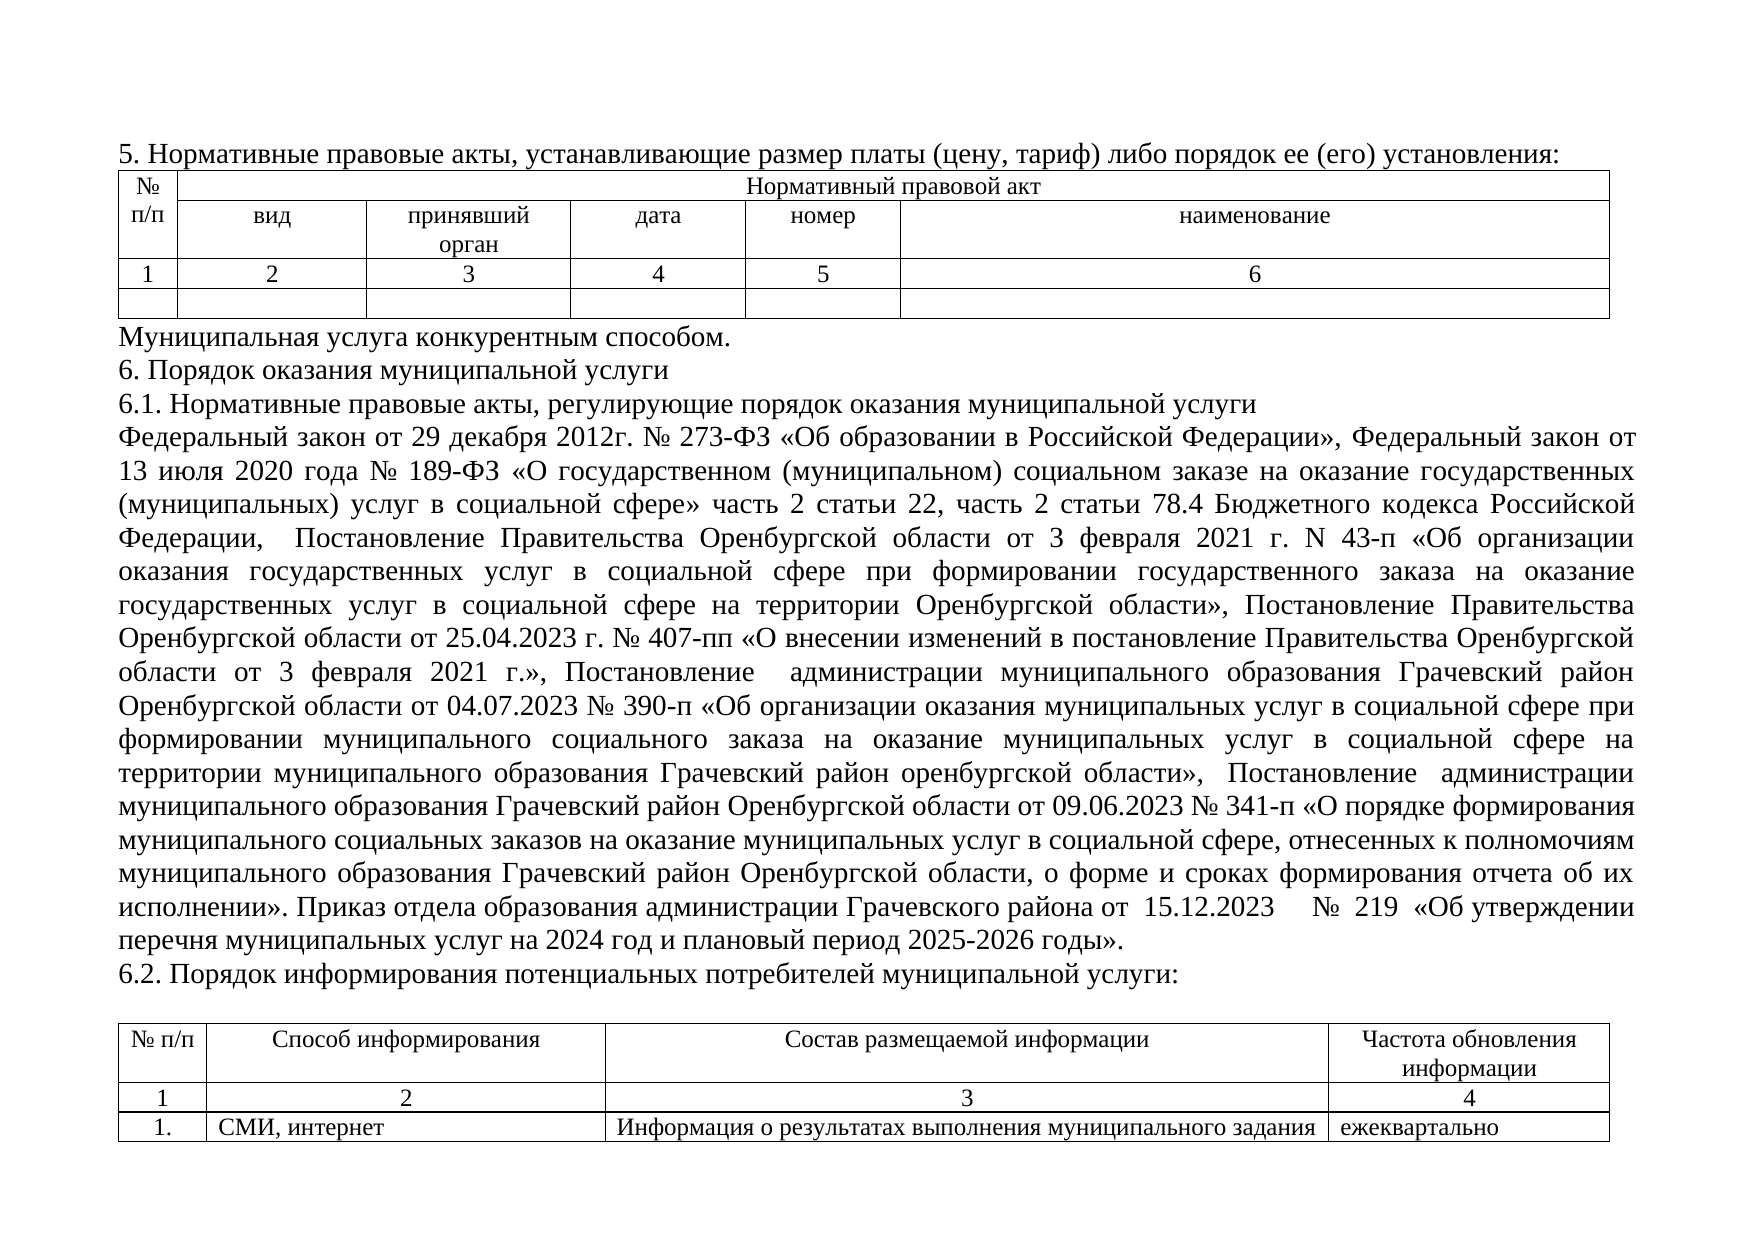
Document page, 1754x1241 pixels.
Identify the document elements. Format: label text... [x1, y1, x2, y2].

table_header Способ информирования [207, 1024, 605, 1082]
text 6.1. Нормативные правовые акты, регулирующие порядок оказания муниципальной услуги [118, 386, 1636, 419]
table_header № п/п [119, 171, 177, 258]
table_cell принявший орган [367, 201, 570, 258]
table_cell дата [571, 201, 745, 258]
table_cell 1. [119, 1113, 206, 1141]
table_cell 3 [367, 259, 570, 288]
table_header Нормативный правовой акт [178, 171, 1609, 199]
table_header Состав размещаемой информации [606, 1024, 1328, 1082]
table_cell 4 [1329, 1083, 1609, 1111]
table_cell 2 [178, 259, 366, 288]
table_cell [367, 289, 570, 318]
text 5. Нормативные правовые акты, устанавливающие размер платы (цену, тариф) либо порядок ее (его) установления: [118, 136, 1636, 170]
table_cell 3 [606, 1083, 1328, 1111]
table_cell 6 [901, 259, 1609, 288]
table_header № п/п [119, 1024, 206, 1082]
table_cell [178, 289, 366, 318]
table_cell [571, 289, 745, 318]
table_header Частота обновления информации [1329, 1024, 1609, 1082]
text Федеральный закон от 29 декабря 2012г. № 273-ФЗ «Об образовании в Российской Федерации», Федеральный закон от 13 июля 2020 года № 189-ФЗ «О государственном (муниципальном) социальном заказе на оказание государственных (муниципальных) услуг в социальной сфере» часть 2 статьи 22, часть 2 статьи 78.4 Бюджетного кодекса Российской Федерации, Постановление Правительства Оренбургской области от 3 февраля 2021 г. N 43-п «Об организации оказания государственных услуг в социальной сфере при формировании государственного заказа на оказание государственных услуг в социальной сфере на территории Оренбургской области», Постановление Правительства Оренбургской области от 25.04.2023 г. № 407-пп «О внесении изменений в постановление Правительства Оренбургской области от 3 февраля 2021 г.», Постановление администрации муниципального образования Грачевский район Оренбургской области от 04.07.2023 № 390-п «Об организации оказания муниципальных услуг в социальной сфере при формировании муниципального социального заказа на оказание муниципальных услуг в социальной сфере на территории муниципального образования Грачевский район оренбургской области», Постановление администрации муниципального образования Грачевский район Оренбургской области от 09.06.2023 № 341-п «О порядке формирования муниципального социальных заказов на оказание муниципальных услуг в социальной сфере, отнесенных к полномочиям муниципального образования Грачевский район Оренбургской области, о форме и сроках формирования отчета об их исполнении». Приказ отдела образования администрации Грачевского района от 15.12.2023 № 219 «Об утверждении перечня муниципальных услуг на 2024 год и плановый период 2025-2026 годы». [118, 419, 1636, 956]
table_cell 5 [746, 259, 900, 288]
table_cell вид [178, 201, 366, 258]
text Муниципальная услуга конкурентным способом. [118, 319, 1636, 352]
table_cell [606, 1113, 1328, 1141]
table_cell СМИ, интернет [207, 1113, 605, 1141]
table_cell 2 [207, 1083, 605, 1111]
text 6. Порядок оказания муниципальной услуги [118, 352, 1636, 386]
table_cell 4 [571, 259, 745, 288]
table_cell 1 [119, 1083, 206, 1111]
table_cell номер [746, 201, 900, 258]
table_cell 1 [119, 259, 177, 288]
table_cell [119, 289, 177, 318]
table_cell наименование [901, 201, 1609, 258]
text 6.2. Порядок информирования потенциальных потребителей муниципальной услуги: [118, 956, 1636, 989]
table_cell [746, 289, 900, 318]
table_cell ежеквартально [1329, 1113, 1609, 1141]
table_cell [901, 289, 1609, 318]
